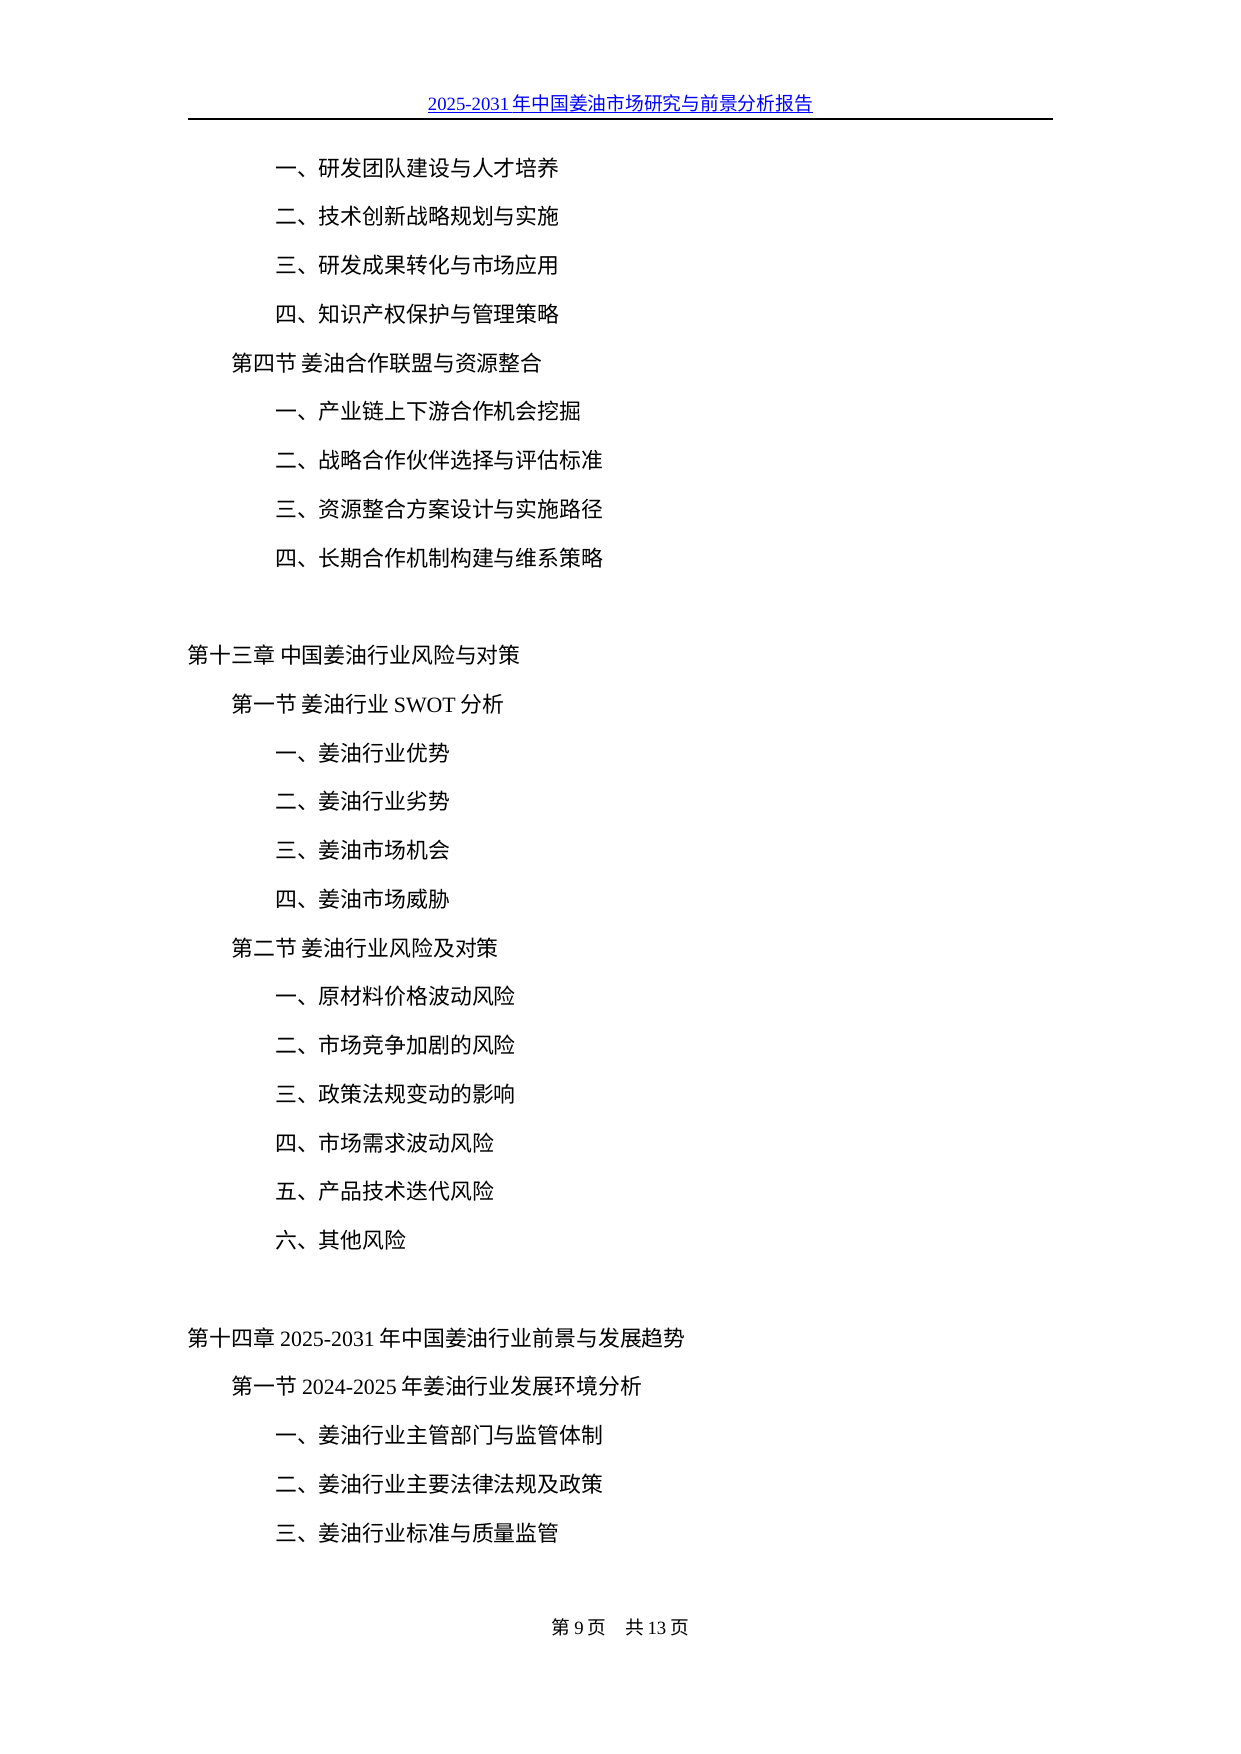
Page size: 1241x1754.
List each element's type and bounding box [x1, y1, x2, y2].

text [187, 150, 1053, 1548]
